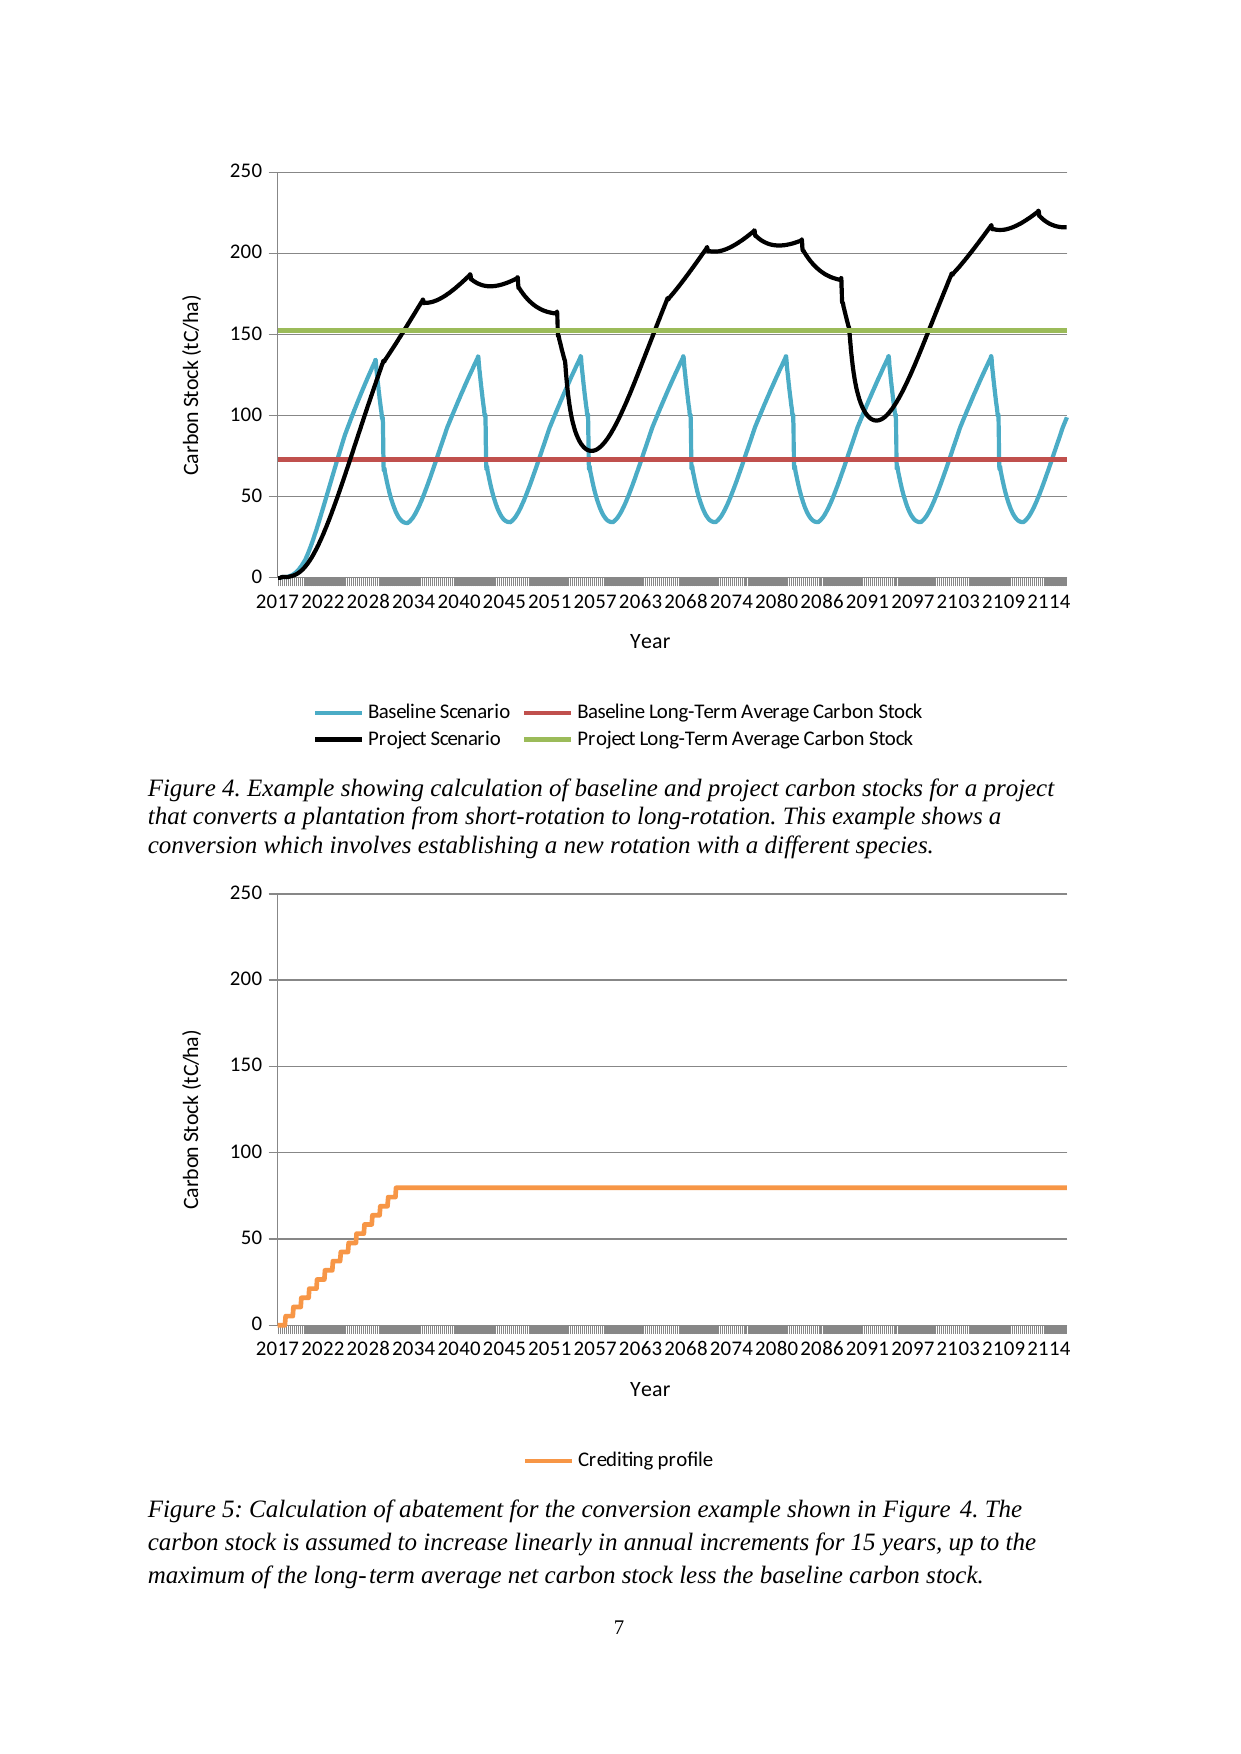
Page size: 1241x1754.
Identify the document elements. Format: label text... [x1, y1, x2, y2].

text Figure 4. Example showing calculation of baseline and project carbon stocks for a project that converts a plantation from short-rotation to long-rotation. This example shows a conversion which involves establishing a new rotation with a different species. [148, 773, 1090, 859]
text Figure 5: Calculation of abatement for the conversion example shown in Figure 4. The carbon stock is assumed to increase linearly in annual increments for 15 years, up to the maximum of the long-term average net carbon stock less the baseline carbon stock. [148, 1494, 1090, 1589]
